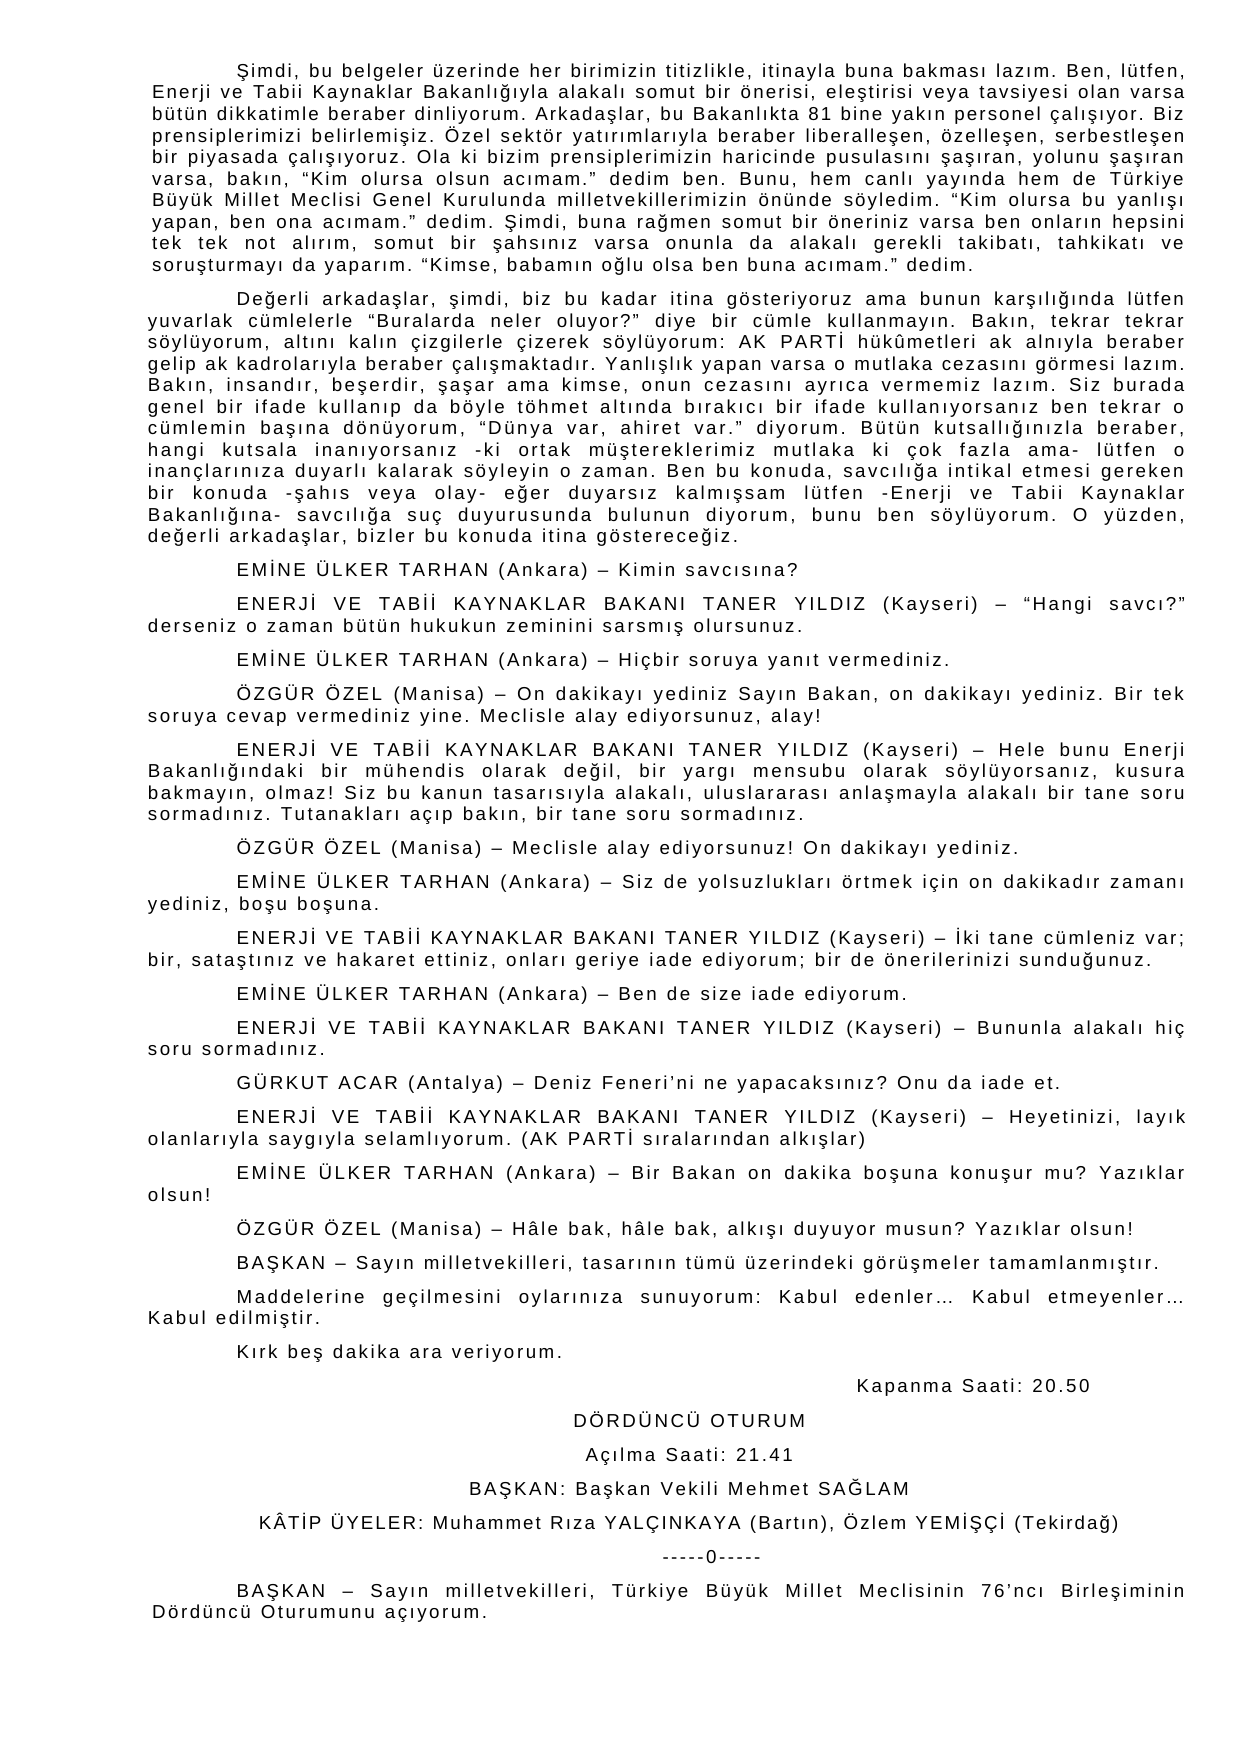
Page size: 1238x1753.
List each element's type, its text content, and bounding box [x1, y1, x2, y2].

text KÂTİP ÜYELER: Muhammet Rıza YALÇINKAYA (Bartın), Özlem YEMİŞÇİ (Tekirdağ) [152, 1512, 1186, 1533]
text EMİNE ÜLKER TARHAN (Ankara) – Hiçbir soruya yanıt vermediniz. [148, 649, 1186, 670]
text DÖRDÜNCÜ OTURUM [152, 1409, 1186, 1431]
text Kırk beş dakika ara veriyorum. [148, 1341, 1186, 1363]
text BAŞKAN: Başkan Vekili Mehmet SAĞLAM [152, 1477, 1186, 1499]
text ENERJİ VE TABİİ KAYNAKLAR BAKANI TANER YILDIZ (Kayseri) – Bununla alakalı hiç soru sormadınız. [148, 1017, 1186, 1060]
text Açılma Saati: 21.41 [152, 1443, 1186, 1465]
text BAŞKAN – Sayın milletvekilleri, Türkiye Büyük Millet Meclisinin 76’ncı Birleşiminin Dördüncü Oturumunu açıyorum. [152, 1580, 1186, 1623]
text ÖZGÜR ÖZEL (Manisa) – On dakikayı yediniz Sayın Bakan, on dakikayı yediniz. Bir tek soruya cevap vermediniz yine. Meclisle alay ediyorsunuz, alay! [148, 683, 1186, 726]
text EMİNE ÜLKER TARHAN (Ankara) – Bir Bakan on dakika boşuna konuşur mu? Yazıklar olsun! [148, 1162, 1186, 1205]
text GÜRKUT ACAR (Antalya) – Deniz Feneri’ni ne yapacaksınız? Onu da iade et. [148, 1072, 1186, 1094]
text EMİNE ÜLKER TARHAN (Ankara) – Siz de yolsuzlukları örtmek için on dakikadır zamanı yediniz, boşu boşuna. [148, 871, 1186, 914]
text ÖZGÜR ÖZEL (Manisa) – Meclisle alay ediyorsunuz! On dakikayı yediniz. [148, 837, 1186, 859]
text Değerli arkadaşlar, şimdi, biz bu kadar itina gösteriyoruz ama bunun karşılığında lütfen yuvarlak cümlelerle “Buralarda neler oluyor?” diye bir cümle kullanmayın. Bakın, tekrar tekrar söylüyorum, altını kalın çizgilerle çizerek söylüyorum: AK PARTİ hükûmetleri ak alnıyla beraber gelip ak kadrolarıyla beraber çalışmaktadır. Yanlışlık yapan varsa o mutlaka cezasını görmesi lazım. Bakın, insandır, beşerdir, şaşar ama kimse, onun cezasını ayrıca vermemiz lazım. Siz burada genel bir ifade kullanıp da böyle töhmet altında bırakıcı bir ifade kullanıyorsanız ben tekrar o cümlemin başına dönüyorum, “Dünya var, ahiret var.” diyorum. Bütün kutsallığınızla beraber, hangi kutsala inanıyorsanız -ki ortak müştereklerimiz mutlaka ki çok fazla ama- lütfen o inançlarınıza duyarlı kalarak söyleyin o zaman. Ben bu konuda, savcılığa intikal etmesi gereken bir konuda -şahıs veya olay- eğer duyarsız kalmışsam lütfen -Enerji ve Tabii Kaynaklar Bakanlığına- savcılığa suç duyurusunda bulunun diyorum, bunu ben söylüyorum. O yüzden, değerli arkadaşlar, bizler bu konuda itina göstereceğiz. [148, 288, 1186, 547]
text ÖZGÜR ÖZEL (Manisa) – Hâle bak, hâle bak, alkışı duyuyor musun? Yazıklar olsun! [148, 1217, 1186, 1239]
text Maddelerine geçilmesini oylarınıza sunuyorum: Kabul edenler… Kabul etmeyenler… Kabul edilmiştir. [148, 1286, 1186, 1329]
text -----0----- [152, 1546, 1186, 1567]
text BAŞKAN – Sayın milletvekilleri, tasarının tümü üzerindeki görüşmeler tamamlanmıştır. [148, 1252, 1186, 1273]
text EMİNE ÜLKER TARHAN (Ankara) – Ben de size iade ediyorum. [148, 982, 1186, 1004]
text ENERJİ VE TABİİ KAYNAKLAR BAKANI TANER YILDIZ (Kayseri) – “Hangi savcı?” derseniz o zaman bütün hukukun zeminini sarsmış olursunuz. [148, 593, 1186, 636]
text EMİNE ÜLKER TARHAN (Ankara) – Kimin savcısına? [148, 559, 1186, 581]
text Kapanma Saati: 20.50 [148, 1375, 1186, 1397]
text ENERJİ VE TABİİ KAYNAKLAR BAKANI TANER YILDIZ (Kayseri) – Heyetinizi, layık olanlarıyla saygıyla selamlıyorum. (AK PARTİ sıralarından alkışlar) [148, 1106, 1186, 1149]
text ENERJİ VE TABİİ KAYNAKLAR BAKANI TANER YILDIZ (Kayseri) – Hele bunu Enerji Bakanlığındaki bir mühendis olarak değil, bir yargı mensubu olarak söylüyorsanız, kusura bakmayın, olmaz! Siz bu kanun tasarısıyla alakalı, uluslararası anlaşmayla alakalı bir tane soru sormadınız. Tutanakları açıp bakın, bir tane soru sormadınız. [148, 738, 1186, 825]
text ENERJİ VE TABİİ KAYNAKLAR BAKANI TANER YILDIZ (Kayseri) – İki tane cümleniz var; bir, sataştınız ve hakaret ettiniz, onları geriye iade ediyorum; bir de önerilerinizi sunduğunuz. [148, 927, 1186, 970]
text Şimdi, bu belgeler üzerinde her birimizin titizlikle, itinayla buna bakması lazım. Ben, lütfen, Enerji ve Tabii Kaynaklar Bakanlığıyla alakalı somut bir önerisi, eleştirisi veya tavsiyesi olan varsa bütün dikkatimle beraber dinliyorum. Arkadaşlar, bu Bakanlıkta 81 bine yakın personel çalışıyor. Biz prensiplerimizi belirlemişiz. Özel sektör yatırımlarıyla beraber liberalleşen, özelleşen, serbestleşen bir piyasada çalışıyoruz. Ola ki bizim prensiplerimizin haricinde pusulasını şaşıran, yolunu şaşıran varsa, bakın, “Kim olursa olsun acımam.” dedim ben. Bunu, hem canlı yayında hem de Türkiye Büyük Millet Meclisi Genel Kurulunda milletvekillerimizin önünde söyledim. “Kim olursa bu yanlışı yapan, ben ona acımam.” dedim. Şimdi, buna rağmen somut bir öneriniz varsa ben onların hepsini tek tek not alırım, somut bir şahsınız varsa onunla da alakalı gerekli takibatı, tahkikatı ve soruşturmayı da yaparım. “Kimse, babamın oğlu olsa ben buna acımam.” dedim. [152, 60, 1186, 275]
